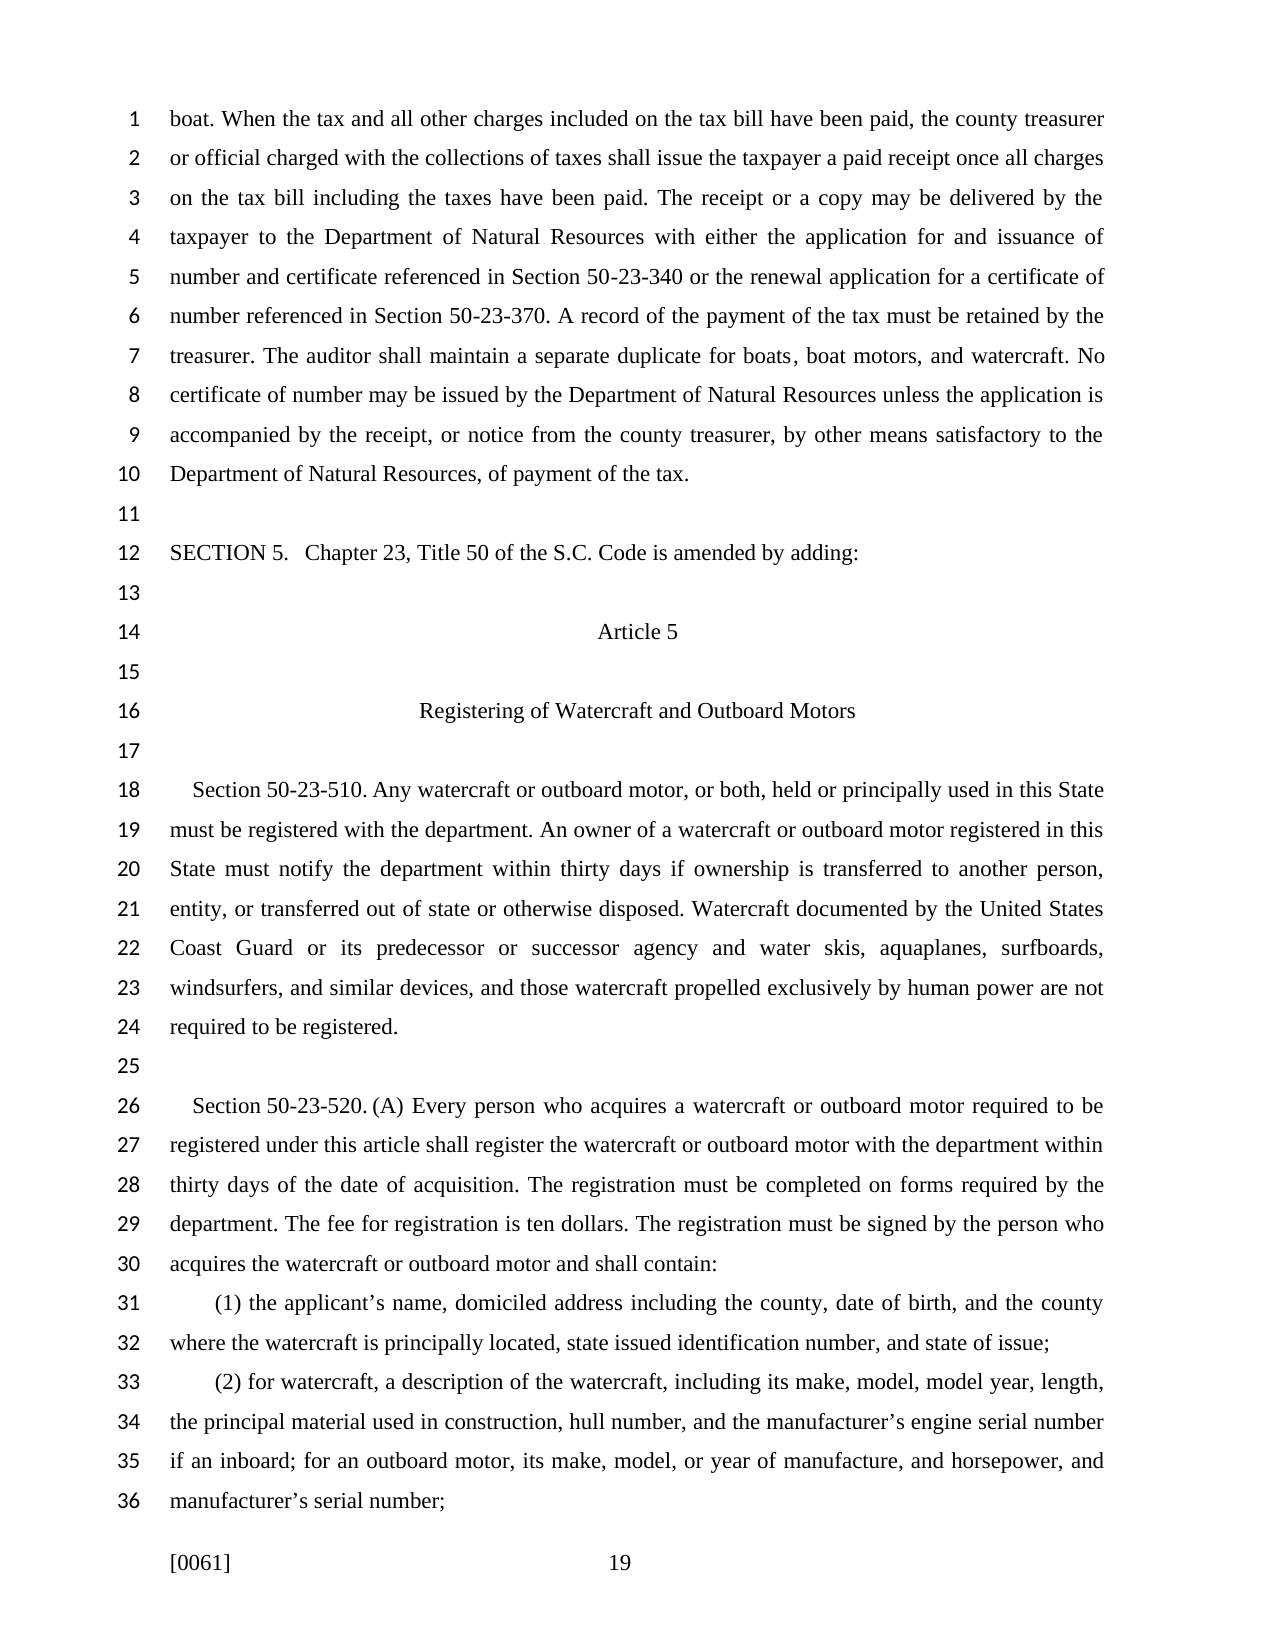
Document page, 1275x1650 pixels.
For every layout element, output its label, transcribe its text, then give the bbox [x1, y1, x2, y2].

text Article 5 [169, 618, 1106, 644]
text SECTION 5. Chapter 23, Title 50 of the S.C. Code is amended by adding: [169, 539, 1106, 566]
text (2) for watercraft, a description of the watercraft, including its make, model, model year, length, the principal material used in construction, hull number, and the manufacturer’s engine serial number if an inboard; for an outboard motor, its make, model, or year of manufacture, and horsepower, and manufacturer’s serial number; [169, 1368, 1106, 1513]
text Registering of Watercraft and Outboard Motors [169, 697, 1106, 723]
text Section 50‑23‑510. Any watercraft or outboard motor, or both, held or principally used in this State must be registered with the department. An owner of a watercraft or outboard motor registered in this State must notify the department within thirty days if ownership is transferred to another person, entity, or transferred out of state or otherwise disposed. Watercraft documented by the United States Coast Guard or its predecessor or successor agency and water skis, aquaplanes, surfboards, windsurfers, and similar devices, and those watercraft propelled exclusively by human power are not required to be registered. [169, 776, 1106, 1039]
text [169, 105, 1106, 487]
text (1) the applicant’s name, domiciled address including the county, date of birth, and the county where the watercraft is principally located, state issued identification number, and state of issue; [169, 1289, 1106, 1355]
text Section 50‑23‑520. (A) Every person who acquires a watercraft or outboard motor required to be registered under this article shall register the watercraft or outboard motor with the department within thirty days of the date of acquisition. The registration must be completed on forms required by the department. The fee for registration is ten dollars. The registration must be signed by the person who acquires the watercraft or outboard motor and shall contain: [169, 1092, 1106, 1276]
